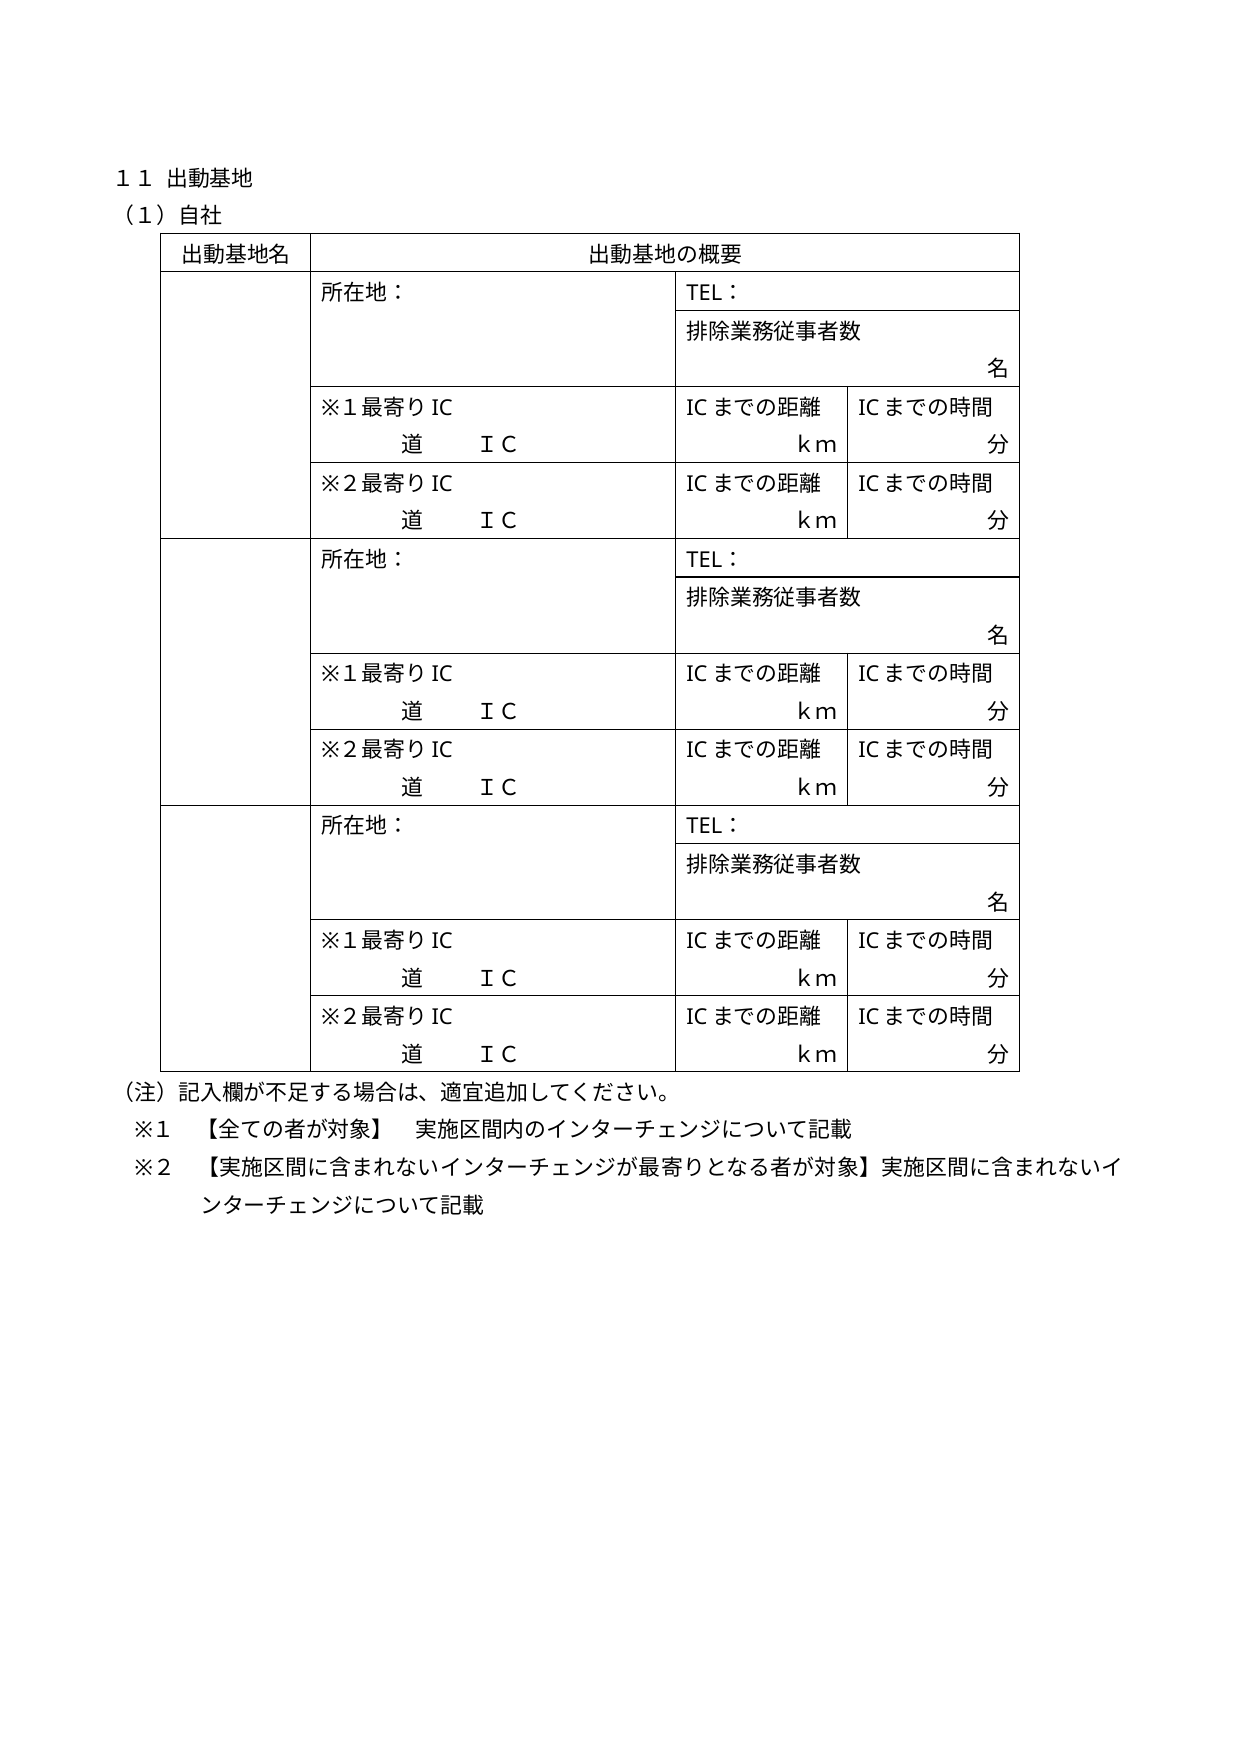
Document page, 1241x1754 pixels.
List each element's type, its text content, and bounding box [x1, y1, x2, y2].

table_header 出動基地の概要 [311, 234, 1019, 271]
table_cell ICまでの距離 ｋｍ [676, 730, 847, 804]
text ※１ 【全ての者が対象】 実施区間内のインターチェンジについて記載 [112, 1110, 1128, 1147]
table_header 出動基地名 [161, 234, 310, 271]
table_cell ※２最寄りIC 道 ＩＣ [311, 996, 675, 1071]
text １１ 出動基地 [112, 158, 1128, 195]
table_cell 排除業務従事者数 名 [676, 311, 1019, 386]
table_cell 排除業務従事者数 名 [676, 844, 1019, 919]
table_cell [161, 539, 310, 804]
table_cell 所在地： [311, 272, 675, 386]
table_cell ICまでの時間 分 [848, 996, 1019, 1071]
table_cell ICまでの距離 ｋｍ [676, 920, 847, 995]
table_cell ICまでの時間 分 [848, 387, 1019, 462]
table_cell ICまでの距離 ｋｍ [676, 996, 847, 1071]
table_cell TEL： [676, 539, 1019, 576]
table_cell ※２最寄りIC 道 ＩＣ [311, 463, 675, 538]
table_cell ※１最寄りIC 道 ＩＣ [311, 920, 675, 995]
table_cell 所在地： [311, 806, 675, 919]
table_cell ICまでの距離 ｋｍ [676, 654, 847, 728]
table_cell 所在地： [311, 539, 675, 652]
table_cell ※２最寄りIC 道 ＩＣ [311, 730, 675, 804]
table_cell ICまでの距離 ｋｍ [676, 387, 847, 462]
text （注）記入欄が不足する場合は、適宜追加してください。 [112, 1072, 1128, 1110]
text （１）自社 [112, 195, 1128, 233]
table_cell ICまでの時間 分 [848, 730, 1019, 804]
table_cell ICまでの時間 分 [848, 463, 1019, 538]
table_cell TEL： [676, 806, 1019, 843]
table_cell ICまでの時間 分 [848, 920, 1019, 995]
table_cell [161, 806, 310, 1071]
table_cell ICまでの時間 分 [848, 654, 1019, 728]
table_cell [161, 272, 310, 538]
table_cell ※１最寄りIC 道 ＩＣ [311, 387, 675, 462]
table_cell TEL： [676, 272, 1019, 310]
table_cell ※１最寄りIC 道 ＩＣ [311, 654, 675, 728]
table_cell 排除業務従事者数 名 [676, 578, 1019, 652]
text ※２ 【実施区間に含まれないインターチェンジが最寄りとなる者が対象】実施区間に含まれないインターチェンジについて記載 [134, 1147, 1128, 1222]
table_cell ICまでの距離 ｋｍ [676, 463, 847, 538]
